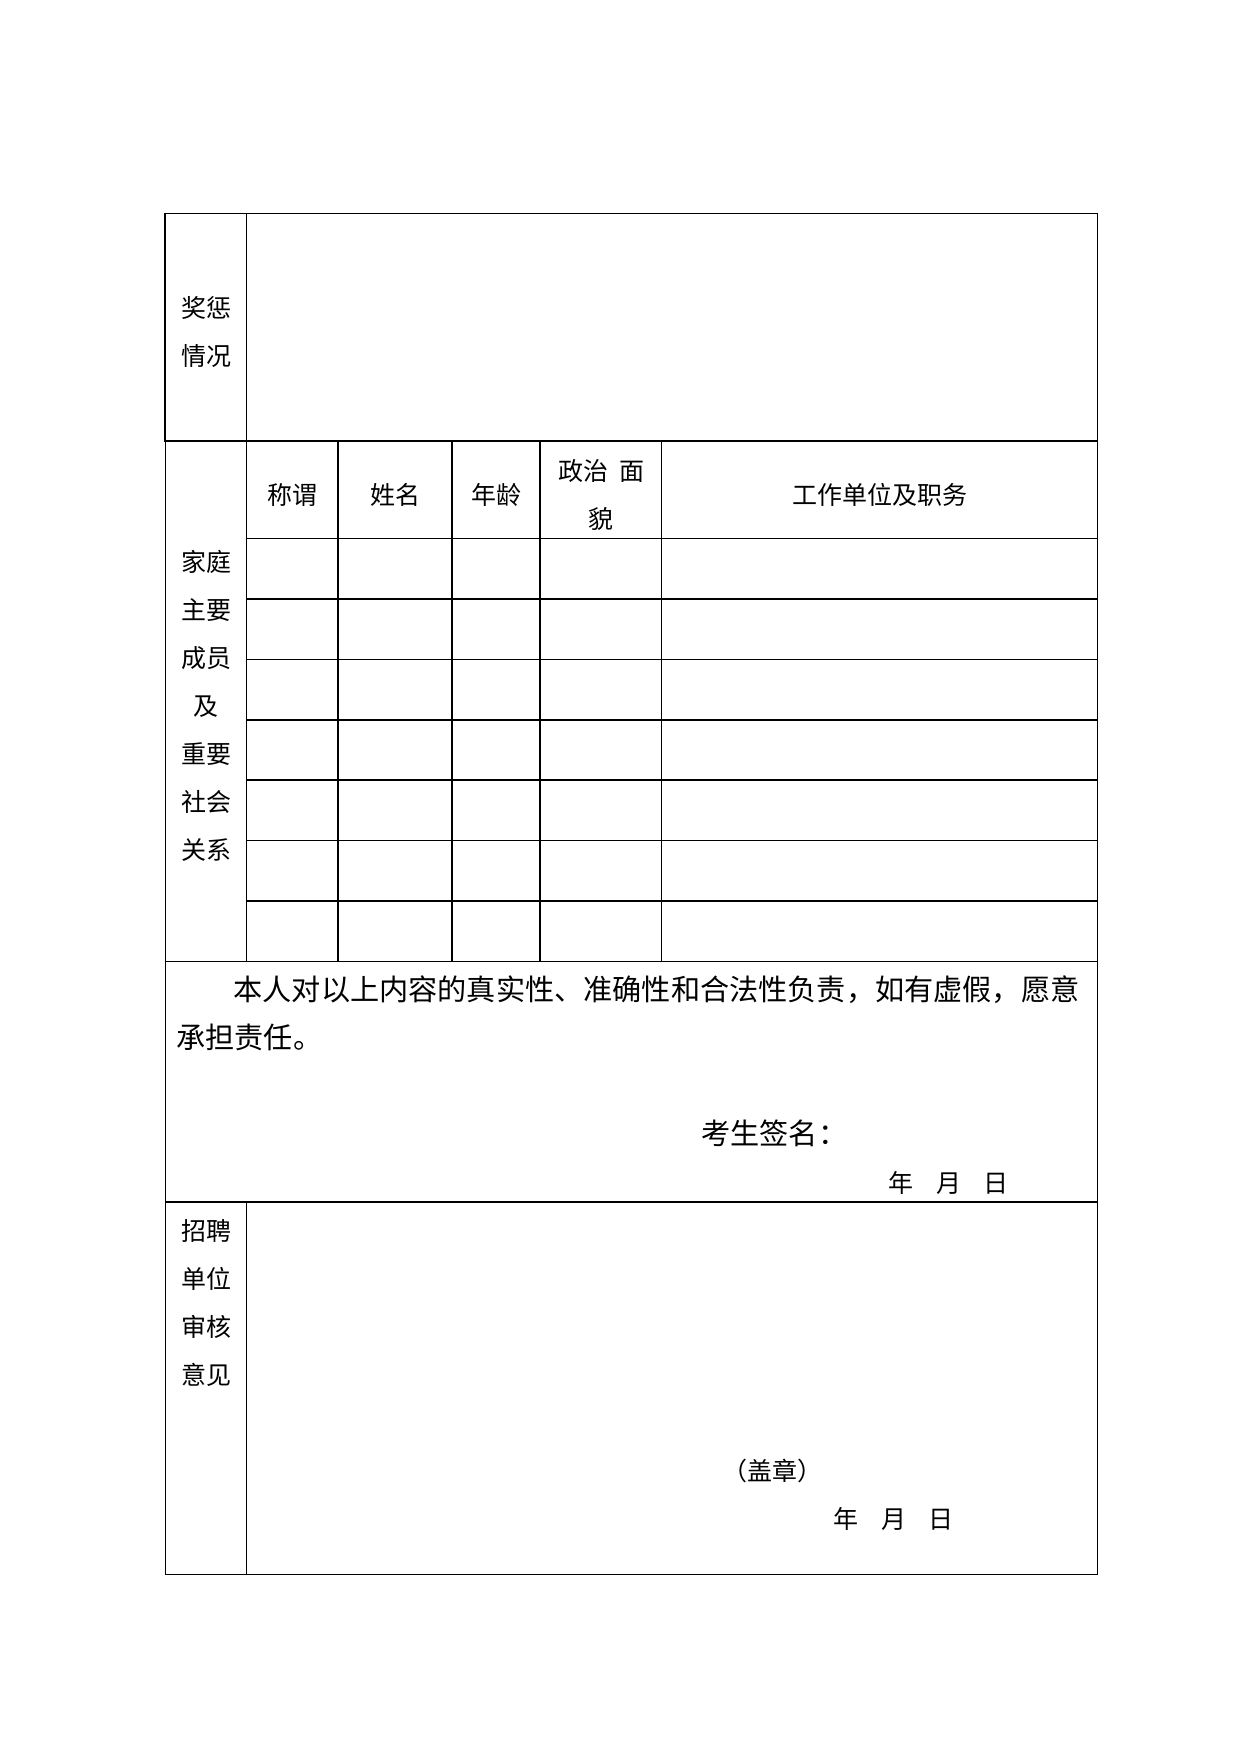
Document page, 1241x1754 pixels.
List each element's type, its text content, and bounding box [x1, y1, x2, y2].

table_cell [541, 781, 661, 840]
table_cell [247, 660, 337, 719]
table_cell [453, 660, 539, 719]
table_cell [662, 902, 1097, 961]
table_cell [453, 781, 539, 840]
table_cell 姓名 [339, 442, 451, 538]
table_cell 称谓 [247, 442, 337, 538]
table_cell [662, 539, 1097, 598]
table_cell [247, 600, 337, 658]
table_cell 年龄 [453, 442, 539, 538]
table_cell [662, 841, 1097, 900]
table_cell 工作单位及职务 [662, 442, 1097, 538]
table_cell [541, 902, 661, 961]
table_cell [541, 660, 661, 719]
table_cell [541, 600, 661, 658]
table_cell 本人对以上内容的真实性、准确性和合法性负责，如有虚假，愿意承担责任。 考生签名： 年 月 日 [166, 962, 1097, 1201]
table_cell [247, 902, 337, 961]
table_cell [247, 721, 337, 779]
table_cell [453, 721, 539, 779]
table_cell [541, 841, 661, 900]
table_cell [247, 539, 337, 598]
table_cell [339, 781, 451, 840]
table_cell [662, 660, 1097, 719]
table_header 奖惩情况 [166, 214, 246, 440]
table_cell [339, 721, 451, 779]
table_cell [541, 721, 661, 779]
table_cell [339, 660, 451, 719]
table_cell 招聘单位审核意见 [166, 1203, 246, 1574]
table_cell [662, 721, 1097, 779]
table_cell [339, 841, 451, 900]
table_cell [453, 539, 539, 598]
table_cell [662, 781, 1097, 840]
table_cell [247, 841, 337, 900]
table_cell [339, 539, 451, 598]
table_cell [339, 600, 451, 658]
table_cell （盖章） 年 月 日 [247, 1203, 1097, 1574]
table_cell 政治 面貌 [541, 442, 661, 538]
table_cell [541, 539, 661, 598]
table_cell [339, 902, 451, 961]
table_cell 家庭 主要 成员及 重要 社会 关系 [166, 442, 246, 961]
table_cell [662, 600, 1097, 658]
table_cell [247, 781, 337, 840]
table_cell [453, 600, 539, 658]
table_cell [453, 902, 539, 961]
table_header [247, 214, 1097, 440]
table_cell [453, 841, 539, 900]
